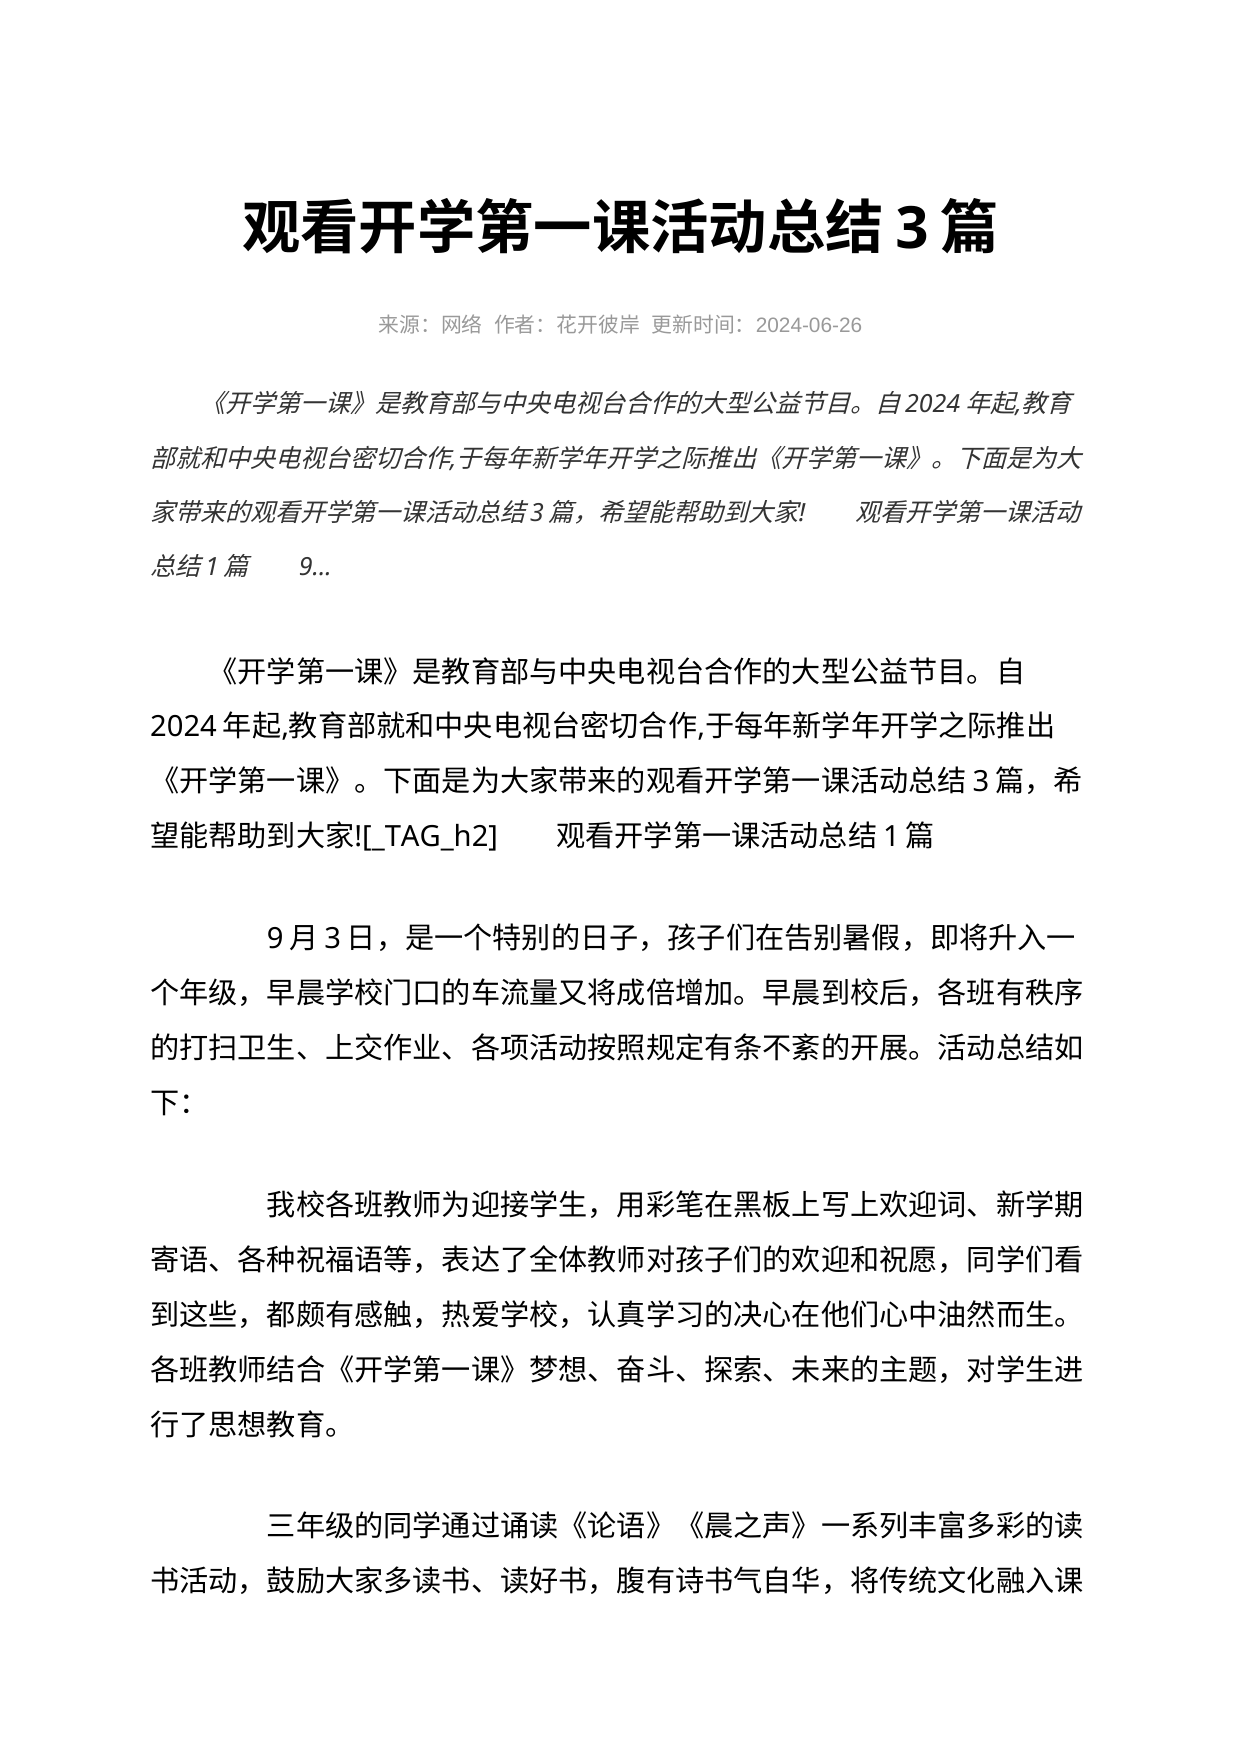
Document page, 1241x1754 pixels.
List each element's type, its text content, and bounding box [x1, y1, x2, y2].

text 我校各班教师为迎接学生，用彩笔在黑板上写上欢迎词、新学期寄语、各种祝福语等，表达了全体教师对孩子们的欢迎和祝愿，同学们看到这些，都颇有感触，热爱学校，认真学习的决心在他们心中油然而生。各班教师结合《开学第一课》梦想、奋斗、探索、未来的主题，对学生进行了思想教育。 [150, 1182, 1090, 1443]
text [150, 1503, 1090, 1600]
text 《开学第一课》是教育部与中央电视台合作的大型公益节目。自2024年起,教育部就和中央电视台密切合作,于每年新学年开学之际推出《开学第一课》。下面是为大家带来的观看开学第一课活动总结3篇，希望能帮助到大家! 观看开学第一课活动总结1篇 9... [150, 384, 1090, 583]
text 《开学第一课》是教育部与中央电视台合作的大型公益节目。自2024年起,教育部就和中央电视台密切合作,于每年新学年开学之际推出《开学第一课》。下面是为大家带来的观看开学第一课活动总结3篇，希望能帮助到大家![_TAG_h2] 观看开学第一课活动总结1篇 [150, 648, 1090, 855]
text 来源：网络 作者：花开彼岸 更新时间：2024-06-26 [150, 313, 1090, 337]
text 9月3日，是一个特别的日子，孩子们在告别暑假，即将升入一个年级，早晨学校门口的车流量又将成倍增加。早晨到校后，各班有秩序的打扫卫生、上交作业、各项活动按照规定有条不紊的开展。活动总结如下： [150, 915, 1090, 1122]
subtitle 观看开学第一课活动总结3篇 [150, 181, 1090, 266]
